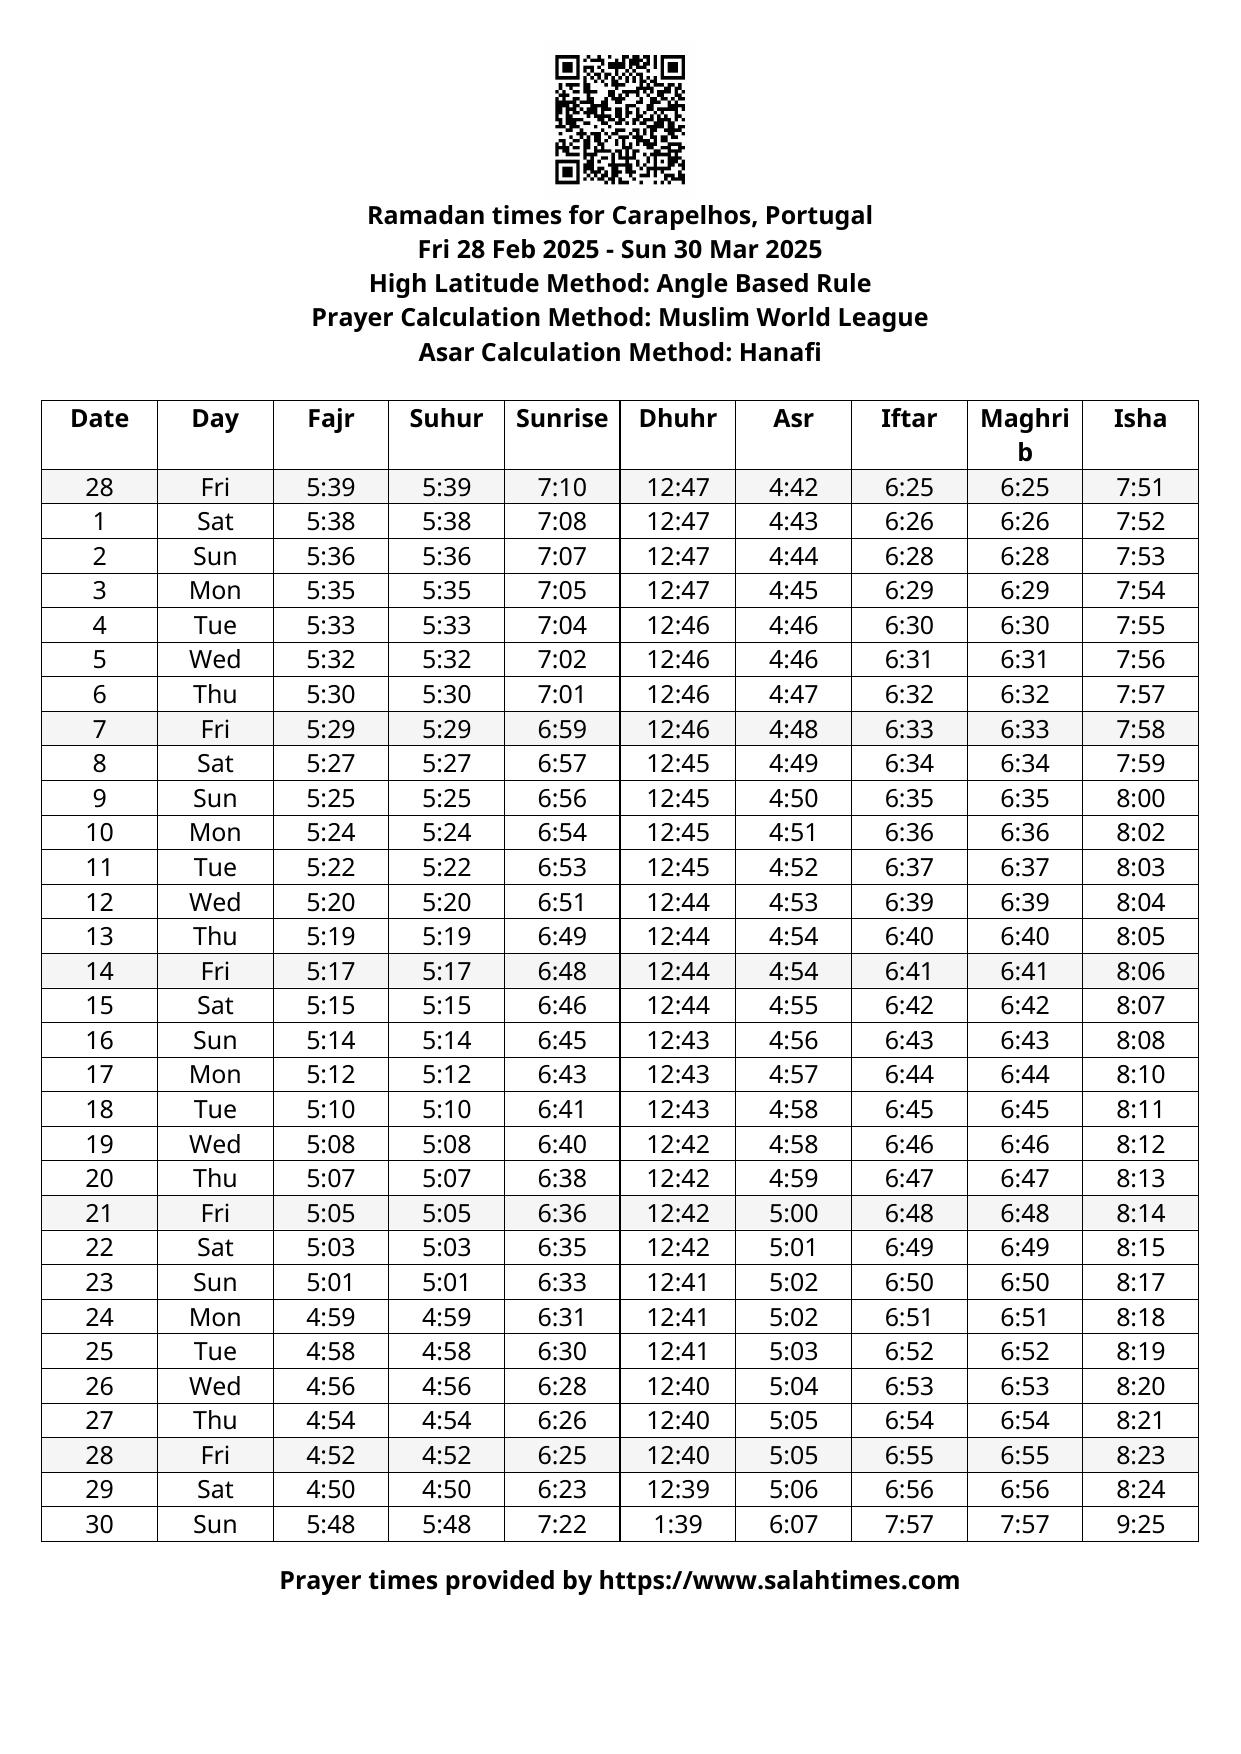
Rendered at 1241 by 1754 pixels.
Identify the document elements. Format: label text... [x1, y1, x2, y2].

table_cell 6:32 [968, 677, 1082, 711]
table_cell 6:48 [852, 1196, 967, 1229]
table_cell 4:56 [274, 1369, 388, 1402]
table_cell Wed [158, 1127, 273, 1160]
table_cell 12:40 [621, 1438, 735, 1472]
table_cell 5:29 [274, 712, 388, 745]
table_cell 6:43 [852, 1023, 967, 1057]
table_header Iftar [852, 401, 967, 469]
table_cell 6:55 [852, 1438, 967, 1472]
table_cell 6:40 [968, 919, 1082, 953]
table_cell 5:35 [274, 574, 388, 607]
table_cell 6:34 [852, 746, 967, 780]
table_cell 7:53 [1083, 539, 1198, 572]
table_cell 5:01 [274, 1265, 388, 1299]
table_cell 12 [42, 885, 157, 918]
table_header Asr [736, 401, 851, 469]
table_cell 4:54 [736, 954, 851, 987]
table_cell 6:53 [505, 850, 619, 884]
table_cell 5:29 [389, 712, 504, 745]
table_cell Sat [158, 504, 273, 538]
table_cell Mon [158, 1058, 273, 1091]
table_cell 6:41 [505, 1092, 619, 1126]
table_cell 6:54 [968, 1404, 1082, 1437]
table_cell 4:51 [736, 816, 851, 849]
table_cell 6:36 [852, 816, 967, 849]
table_cell 6:26 [852, 504, 967, 538]
table_cell 6:49 [968, 1231, 1082, 1264]
table_cell 5:17 [389, 954, 504, 987]
table_cell 7:10 [505, 470, 619, 503]
table_cell 8:05 [1083, 919, 1198, 953]
table_cell Wed [158, 1369, 273, 1402]
table_cell 22 [42, 1231, 157, 1264]
table_cell 5:12 [274, 1058, 388, 1091]
table_cell 6:39 [852, 885, 967, 918]
table_cell 6:53 [968, 1369, 1082, 1402]
table_cell 5:24 [389, 816, 504, 849]
table_header Date [42, 401, 157, 469]
table_cell 6:33 [968, 712, 1082, 745]
table_cell 8:18 [1083, 1300, 1198, 1333]
table_cell 6:49 [852, 1231, 967, 1264]
table_cell 20 [42, 1161, 157, 1195]
table_cell 6:51 [505, 885, 619, 918]
table_cell Sat [158, 1473, 273, 1506]
table_cell 7:57 [968, 1507, 1082, 1541]
table_cell 10 [42, 816, 157, 849]
table_cell 6:52 [968, 1334, 1082, 1368]
table_cell 7:59 [1083, 746, 1198, 780]
table_cell 12:46 [621, 677, 735, 711]
table_cell 19 [42, 1127, 157, 1160]
table_cell Wed [158, 885, 273, 918]
table_cell 5:30 [274, 677, 388, 711]
table_cell 5:32 [389, 643, 504, 676]
table_cell 12:44 [621, 919, 735, 953]
table_cell 6:33 [505, 1265, 619, 1299]
table_cell 8:12 [1083, 1127, 1198, 1160]
table_cell 6:25 [968, 470, 1082, 503]
table_cell 8:20 [1083, 1369, 1198, 1402]
table_cell Fri [158, 1196, 273, 1229]
table_cell 24 [42, 1300, 157, 1333]
table_cell 6:42 [852, 989, 967, 1022]
table_cell 4:50 [274, 1473, 388, 1506]
table_cell 8:00 [1083, 781, 1198, 814]
table_cell 4 [42, 608, 157, 642]
picture [542, 41, 699, 198]
table_cell 6:37 [968, 850, 1082, 884]
table_cell 6:48 [968, 1196, 1082, 1229]
table_cell 6:44 [968, 1058, 1082, 1091]
table_cell Mon [158, 1300, 273, 1333]
table_cell 4:50 [736, 781, 851, 814]
table_cell 12:45 [621, 746, 735, 780]
table_cell 6:50 [968, 1265, 1082, 1299]
table_cell 7:54 [1083, 574, 1198, 607]
table_cell 6:56 [968, 1473, 1082, 1506]
table_cell 3 [42, 574, 157, 607]
table_cell 12:45 [621, 816, 735, 849]
table_cell Fri [158, 1438, 273, 1472]
table_cell 7:08 [505, 504, 619, 538]
table_cell 25 [42, 1334, 157, 1368]
table_cell 5:19 [389, 919, 504, 953]
table_cell 6:46 [968, 1127, 1082, 1160]
table_cell 4:43 [736, 504, 851, 538]
table_cell 6:28 [852, 539, 967, 572]
table_cell 5:39 [389, 470, 504, 503]
table_cell 4:46 [736, 643, 851, 676]
table_cell 6:29 [852, 574, 967, 607]
table_cell 5:03 [736, 1334, 851, 1368]
table_cell 5:33 [389, 608, 504, 642]
table_cell 12:46 [621, 608, 735, 642]
table_cell 4:45 [736, 574, 851, 607]
table_cell 7:01 [505, 677, 619, 711]
table_cell 7:55 [1083, 608, 1198, 642]
table_cell 12:39 [621, 1473, 735, 1506]
table_cell 12:43 [621, 1058, 735, 1091]
text Fri 28 Feb 2025 - Sun 30 Mar 2025 [42, 232, 1198, 266]
table_cell 12:46 [621, 643, 735, 676]
table_cell 12:47 [621, 470, 735, 503]
table_cell Thu [158, 1161, 273, 1195]
table_cell 7:58 [1083, 712, 1198, 745]
table_cell 4:49 [736, 746, 851, 780]
table_cell 12:47 [621, 539, 735, 572]
table_cell 4:59 [389, 1300, 504, 1333]
table_cell 5 [42, 643, 157, 676]
table_cell 5:06 [736, 1473, 851, 1506]
table_cell 16 [42, 1023, 157, 1057]
table_cell 6:51 [968, 1300, 1082, 1333]
table_cell 4:42 [736, 470, 851, 503]
table_cell 4:50 [389, 1473, 504, 1506]
text Prayer times provided by https://www.salahtimes.com [42, 1563, 1198, 1597]
table_cell 26 [42, 1369, 157, 1402]
table_cell 4:52 [736, 850, 851, 884]
table_cell 1 [42, 504, 157, 538]
table_cell 5:08 [274, 1127, 388, 1160]
table_cell 5:01 [736, 1231, 851, 1264]
table_cell Sat [158, 989, 273, 1022]
table_cell 5:08 [389, 1127, 504, 1160]
table_cell 5:14 [274, 1023, 388, 1057]
table_cell 4:44 [736, 539, 851, 572]
table_cell Wed [158, 643, 273, 676]
table_cell 6:39 [968, 885, 1082, 918]
table_cell 8:13 [1083, 1161, 1198, 1195]
table_cell 12:45 [621, 781, 735, 814]
table_cell Sun [158, 1023, 273, 1057]
table_cell 5:04 [736, 1369, 851, 1402]
table_cell 6:40 [852, 919, 967, 953]
table_cell Sun [158, 1507, 273, 1541]
table_cell 4:57 [736, 1058, 851, 1091]
table_cell 5:38 [274, 504, 388, 538]
text Ramadan times for Carapelhos, Portugal [42, 198, 1198, 232]
table_cell 6:35 [852, 781, 967, 814]
table_cell 5:22 [274, 850, 388, 884]
table_cell 8:07 [1083, 989, 1198, 1022]
table_header Dhuhr [621, 401, 735, 469]
table_cell 12:47 [621, 574, 735, 607]
table_cell 8:10 [1083, 1058, 1198, 1091]
table_cell 1:39 [621, 1507, 735, 1541]
table_cell Thu [158, 1404, 273, 1437]
table_cell 29 [42, 1473, 157, 1506]
table_cell Sat [158, 1231, 273, 1264]
table_cell Thu [158, 677, 273, 711]
table_cell 4:52 [274, 1438, 388, 1472]
table_cell 12:41 [621, 1334, 735, 1368]
table_header Isha [1083, 401, 1198, 469]
table_cell 5:20 [274, 885, 388, 918]
text Asar Calculation Method: Hanafi [42, 334, 1198, 368]
table_cell 6:59 [505, 712, 619, 745]
table_header Fajr [274, 401, 388, 469]
table_cell 6:23 [505, 1473, 619, 1506]
table_cell 5:05 [389, 1196, 504, 1229]
table_cell 5:48 [389, 1507, 504, 1541]
table_cell 5:32 [274, 643, 388, 676]
table_cell 4:47 [736, 677, 851, 711]
table_cell 6:53 [852, 1369, 967, 1402]
table_cell Fri [158, 712, 273, 745]
table_cell 28 [42, 1438, 157, 1472]
table_cell 4:58 [274, 1334, 388, 1368]
table_cell 5:27 [389, 746, 504, 780]
table_cell 7:56 [1083, 643, 1198, 676]
table_cell 5:25 [274, 781, 388, 814]
table_cell 6:47 [852, 1161, 967, 1195]
table_header Maghrib [968, 401, 1082, 469]
table_cell Fri [158, 954, 273, 987]
table_cell 12:46 [621, 712, 735, 745]
table_cell 7:57 [852, 1507, 967, 1541]
table_cell 4:48 [736, 712, 851, 745]
table_cell 28 [42, 470, 157, 503]
table_cell 5:02 [736, 1265, 851, 1299]
table_cell 6:54 [505, 816, 619, 849]
table_cell 5:22 [389, 850, 504, 884]
table_cell 5:48 [274, 1507, 388, 1541]
table_cell 4:52 [389, 1438, 504, 1472]
table_cell 8 [42, 746, 157, 780]
table_cell 6:38 [505, 1161, 619, 1195]
table_cell 12:40 [621, 1369, 735, 1402]
table_cell 5:17 [274, 954, 388, 987]
table_cell 5:05 [736, 1438, 851, 1472]
table_cell 6:25 [505, 1438, 619, 1472]
table_cell 12:42 [621, 1127, 735, 1160]
table_cell Mon [158, 574, 273, 607]
table_cell 4:56 [736, 1023, 851, 1057]
table_cell 8:06 [1083, 954, 1198, 987]
table_cell 6:45 [852, 1092, 967, 1126]
table_cell 8:21 [1083, 1404, 1198, 1437]
table_cell 12:44 [621, 989, 735, 1022]
table_cell 8:14 [1083, 1196, 1198, 1229]
table_cell 6:40 [505, 1127, 619, 1160]
table_cell Tue [158, 1092, 273, 1126]
table_cell 6:32 [852, 677, 967, 711]
table_cell Mon [158, 816, 273, 849]
table_cell 4:58 [736, 1127, 851, 1160]
table_cell 6:31 [852, 643, 967, 676]
table_cell 4:54 [736, 919, 851, 953]
table_cell 7:22 [505, 1507, 619, 1541]
table_cell 5:12 [389, 1058, 504, 1091]
table_cell 4:55 [736, 989, 851, 1022]
table_cell 6:35 [968, 781, 1082, 814]
table_cell Sat [158, 746, 273, 780]
table_cell 8:17 [1083, 1265, 1198, 1299]
table_cell 6:48 [505, 954, 619, 987]
table_cell 5:33 [274, 608, 388, 642]
table_cell 5:36 [274, 539, 388, 572]
table_cell 6:45 [968, 1092, 1082, 1126]
table_cell 6:41 [968, 954, 1082, 987]
table_cell 2 [42, 539, 157, 572]
table_cell 5:10 [389, 1092, 504, 1126]
table_cell Fri [158, 470, 273, 503]
table_cell 6:36 [505, 1196, 619, 1229]
table_cell 5:05 [274, 1196, 388, 1229]
table_cell 6:57 [505, 746, 619, 780]
table_cell 9:25 [1083, 1507, 1198, 1541]
table_cell Sun [158, 1265, 273, 1299]
table_cell 27 [42, 1404, 157, 1437]
table_cell 6:51 [852, 1300, 967, 1333]
table_cell Tue [158, 608, 273, 642]
table_cell 7 [42, 712, 157, 745]
table_cell 8:23 [1083, 1438, 1198, 1472]
table_cell 6:35 [505, 1231, 619, 1264]
table_cell 12:41 [621, 1300, 735, 1333]
table_cell 12:42 [621, 1196, 735, 1229]
table_cell 6:55 [968, 1438, 1082, 1472]
table_cell 6:34 [968, 746, 1082, 780]
table_cell 12:47 [621, 504, 735, 538]
table_cell 6:49 [505, 919, 619, 953]
table_cell 5:03 [389, 1231, 504, 1264]
table_cell 6:25 [852, 470, 967, 503]
table_header Day [158, 401, 273, 469]
table_cell 6:52 [852, 1334, 967, 1368]
table_cell 6:31 [968, 643, 1082, 676]
table_cell 6:43 [505, 1058, 619, 1091]
table_cell 6:30 [505, 1334, 619, 1368]
table_cell 4:59 [274, 1300, 388, 1333]
table_cell 12:41 [621, 1265, 735, 1299]
table_cell 7:52 [1083, 504, 1198, 538]
table_cell 12:44 [621, 954, 735, 987]
table_cell 6:50 [852, 1265, 967, 1299]
table_cell 5:07 [274, 1161, 388, 1195]
table_cell 4:54 [389, 1404, 504, 1437]
table_cell 6:44 [852, 1058, 967, 1091]
table_cell Thu [158, 919, 273, 953]
table_cell 6:36 [968, 816, 1082, 849]
text Prayer Calculation Method: Muslim World League [42, 300, 1198, 334]
table_cell 5:19 [274, 919, 388, 953]
table_cell 5:15 [389, 989, 504, 1022]
table_cell Tue [158, 1334, 273, 1368]
table_cell 7:51 [1083, 470, 1198, 503]
table_cell 5:07 [389, 1161, 504, 1195]
table_cell 4:56 [389, 1369, 504, 1402]
table_cell 4:54 [274, 1404, 388, 1437]
table_cell 6:31 [505, 1300, 619, 1333]
table_cell 6:54 [852, 1404, 967, 1437]
table_cell 8:08 [1083, 1023, 1198, 1057]
table_cell 8:24 [1083, 1473, 1198, 1506]
table_cell 5:03 [274, 1231, 388, 1264]
table_cell 7:05 [505, 574, 619, 607]
table_cell 23 [42, 1265, 157, 1299]
table_cell 4:58 [389, 1334, 504, 1368]
table_cell 15 [42, 989, 157, 1022]
table_cell 12:42 [621, 1161, 735, 1195]
table_cell 8:19 [1083, 1334, 1198, 1368]
table_cell 6:26 [968, 504, 1082, 538]
table_cell 5:27 [274, 746, 388, 780]
table_cell 5:39 [274, 470, 388, 503]
table_cell 12:44 [621, 885, 735, 918]
table_cell 14 [42, 954, 157, 987]
table_cell 6:56 [852, 1473, 967, 1506]
table_cell 5:35 [389, 574, 504, 607]
table_cell 18 [42, 1092, 157, 1126]
table_cell 4:46 [736, 608, 851, 642]
table_cell Tue [158, 850, 273, 884]
text High Latitude Method: Angle Based Rule [42, 266, 1198, 300]
table_cell 4:59 [736, 1161, 851, 1195]
table_cell 6:45 [505, 1023, 619, 1057]
table_cell 12:45 [621, 850, 735, 884]
table_cell 6:28 [968, 539, 1082, 572]
table_cell 8:11 [1083, 1092, 1198, 1126]
table_cell 5:05 [736, 1404, 851, 1437]
table_cell 12:42 [621, 1231, 735, 1264]
table_cell 7:07 [505, 539, 619, 572]
table_cell 8:04 [1083, 885, 1198, 918]
table_cell 17 [42, 1058, 157, 1091]
table_cell 5:14 [389, 1023, 504, 1057]
table_cell 7:02 [505, 643, 619, 676]
table_cell 5:02 [736, 1300, 851, 1333]
table_cell 6:07 [736, 1507, 851, 1541]
table_cell 6:37 [852, 850, 967, 884]
table_header Suhur [389, 401, 504, 469]
table_cell 5:01 [389, 1265, 504, 1299]
table_cell 5:24 [274, 816, 388, 849]
table_cell 6:30 [968, 608, 1082, 642]
table_cell 5:10 [274, 1092, 388, 1126]
table_cell 9 [42, 781, 157, 814]
table_cell 30 [42, 1507, 157, 1541]
table_cell 8:03 [1083, 850, 1198, 884]
table_cell 5:30 [389, 677, 504, 711]
table_cell 6 [42, 677, 157, 711]
table_cell 6:42 [968, 989, 1082, 1022]
table_cell 6:26 [505, 1404, 619, 1437]
table_cell 21 [42, 1196, 157, 1229]
table_cell 12:40 [621, 1404, 735, 1437]
table_cell 4:53 [736, 885, 851, 918]
table_cell 6:56 [505, 781, 619, 814]
table_cell 6:43 [968, 1023, 1082, 1057]
table_cell 5:36 [389, 539, 504, 572]
table_cell 11 [42, 850, 157, 884]
table_cell 6:30 [852, 608, 967, 642]
table_cell 7:57 [1083, 677, 1198, 711]
table_cell 5:38 [389, 504, 504, 538]
table_cell 5:20 [389, 885, 504, 918]
table_cell 8:15 [1083, 1231, 1198, 1264]
table_cell 8:02 [1083, 816, 1198, 849]
table_header Sunrise [505, 401, 619, 469]
table_cell 6:46 [852, 1127, 967, 1160]
table_cell 5:15 [274, 989, 388, 1022]
table_cell 12:43 [621, 1023, 735, 1057]
table_cell 5:25 [389, 781, 504, 814]
table_cell 6:47 [968, 1161, 1082, 1195]
table_cell 6:46 [505, 989, 619, 1022]
table_cell 6:28 [505, 1369, 619, 1402]
table_cell 5:00 [736, 1196, 851, 1229]
table_cell 13 [42, 919, 157, 953]
table_cell 6:33 [852, 712, 967, 745]
table_cell Sun [158, 539, 273, 572]
table_cell 12:43 [621, 1092, 735, 1126]
table_cell 7:04 [505, 608, 619, 642]
table_cell 6:41 [852, 954, 967, 987]
table_cell 6:29 [968, 574, 1082, 607]
table_cell Sun [158, 781, 273, 814]
table_cell 4:58 [736, 1092, 851, 1126]
